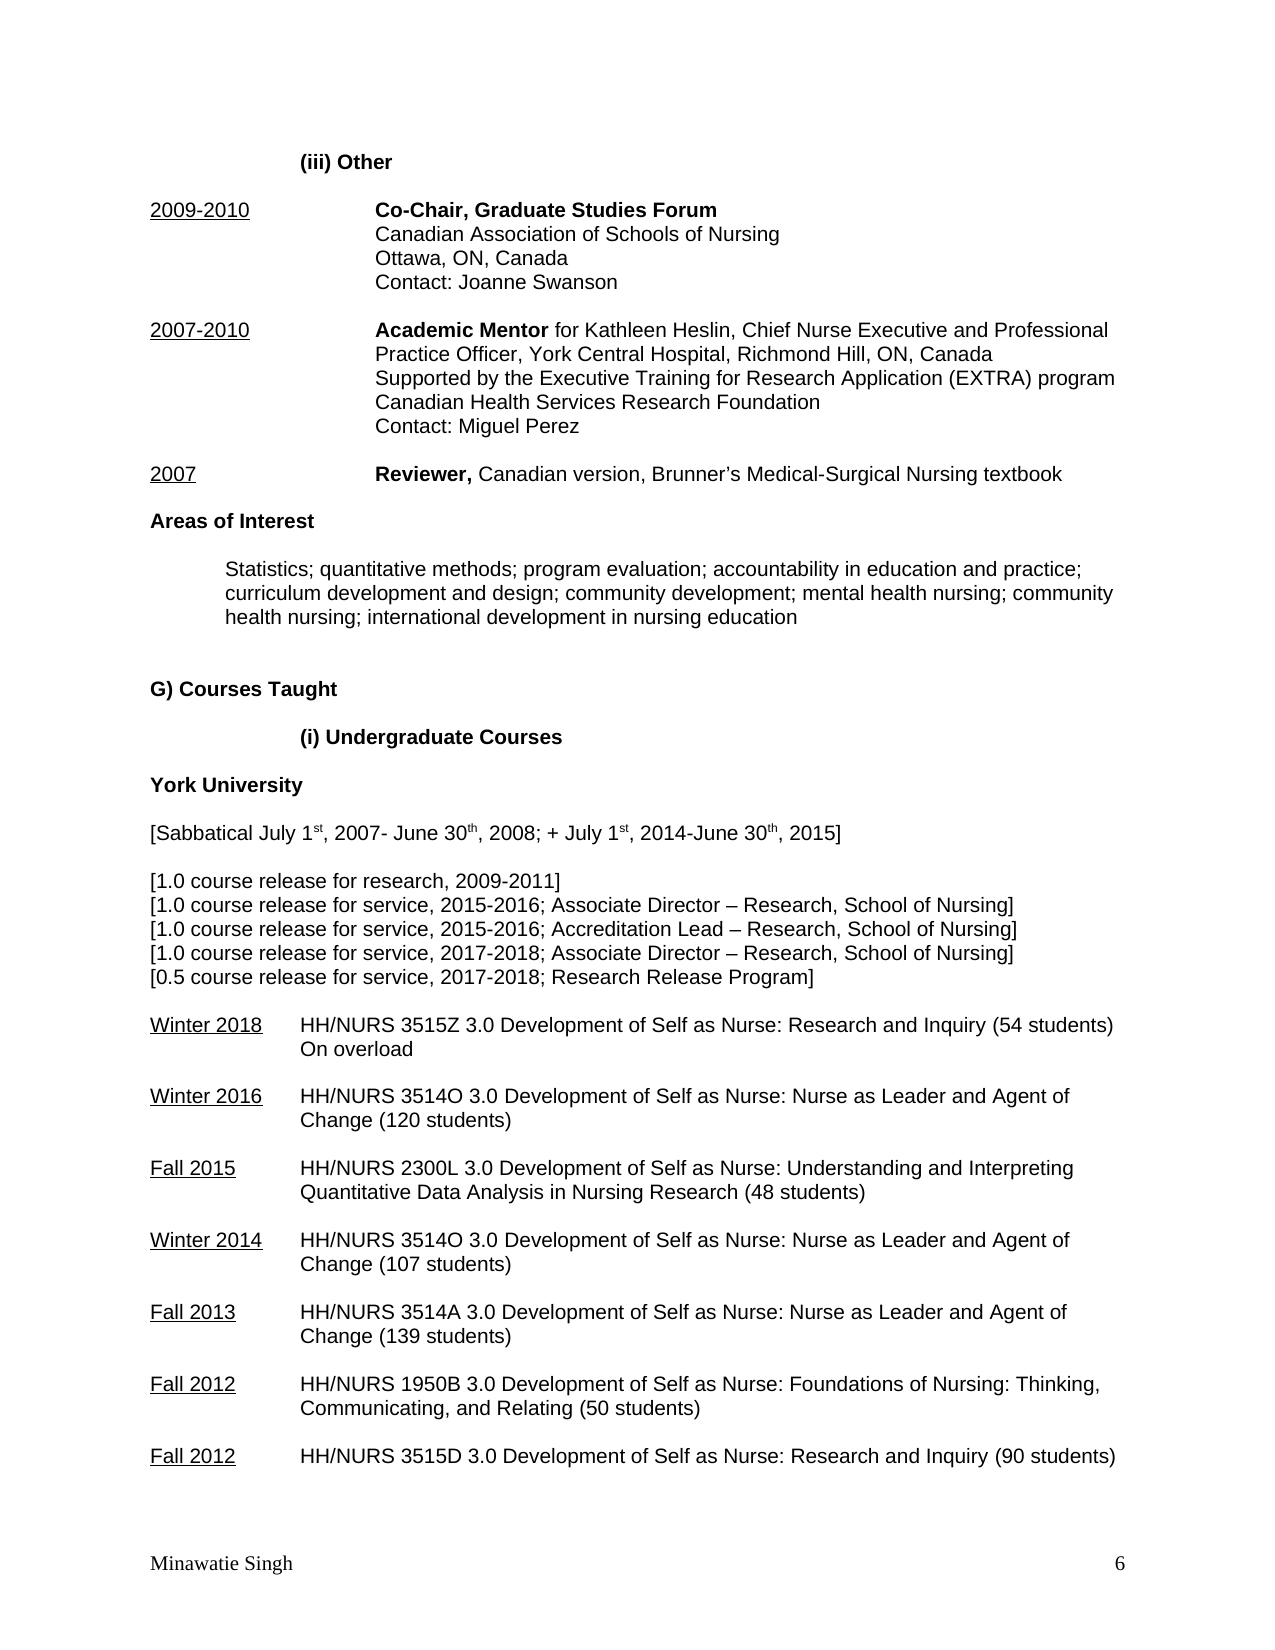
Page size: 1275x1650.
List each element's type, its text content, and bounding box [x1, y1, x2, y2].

text (i) Undergraduate Courses [225, 725, 1125, 749]
text [1.0 course release for service, 2015-2016; Accreditation Lead – Research, School of Nursing] [150, 917, 1125, 941]
text 2009-2010 Co-Chair, Graduate Studies Forum [150, 198, 1125, 222]
text 2007-2010 Academic Mentor for Kathleen Heslin, Chief Nurse Executive and Professional Practice Officer, York Central Hospital, Richmond Hill, ON, Canada [150, 318, 1125, 366]
text Contact: Miguel Perez [375, 413, 1125, 437]
text Statistics; quantitative methods; program evaluation; accountability in education and practice; curriculum development and design; community development; mental health nursing; community health nursing; international development in nursing education [225, 557, 1125, 629]
text Fall 2012 HH/NURS 3515D 3.0 Development of Self as Nurse: Research and Inquiry (90 students) [150, 1444, 1125, 1468]
text Winter 2018 HH/NURS 3515Z 3.0 Development of Self as Nurse: Research and Inquiry (54 students) [150, 1012, 1125, 1036]
text Contact: Joanne Swanson [150, 270, 1125, 294]
text Supported by the Executive Training for Research Application (EXTRA) program [375, 366, 1125, 389]
text G) Courses Taught [150, 677, 1125, 701]
text York University [150, 773, 1125, 797]
text [1.0 course release for research, 2009-2011] [150, 869, 1125, 893]
text [Sabbatical July 1st, 2007- June 30th, 2008; + July 1st, 2014-June 30th, 2015] [150, 821, 1125, 845]
text [1.0 course release for service, 2015-2016; Associate Director – Research, School of Nursing] [150, 893, 1125, 917]
text On overload [150, 1036, 1125, 1060]
text [0.5 course release for service, 2017-2018; Research Release Program] [150, 964, 1125, 988]
text Ottawa, ON, Canada [150, 246, 1125, 270]
text Canadian Association of Schools of Nursing [150, 222, 1125, 246]
text Canadian Health Services Research Foundation [375, 389, 1125, 413]
text Fall 2015 HH/NURS 2300L 3.0 Development of Self as Nurse: Understanding and Interpreting Quantitative Data Analysis in Nursing Research (48 students) [150, 1156, 1125, 1204]
text Fall 2012 HH/NURS 1950B 3.0 Development of Self as Nurse: Foundations of Nursing: Thinking, Communicating, and Relating (50 students) [150, 1372, 1125, 1420]
text Fall 2013 HH/NURS 3514A 3.0 Development of Self as Nurse: Nurse as Leader and Agent of Change (139 students) [150, 1300, 1125, 1348]
text (iii) Other [150, 150, 1125, 174]
text Winter 2016 HH/NURS 3514O 3.0 Development of Self as Nurse: Nurse as Leader and Agent of Change (120 students) [150, 1084, 1125, 1132]
text Areas of Interest [150, 509, 1125, 533]
text Winter 2014 HH/NURS 3514O 3.0 Development of Self as Nurse: Nurse as Leader and Agent of Change (107 students) [150, 1228, 1125, 1276]
text [1.0 course release for service, 2017-2018; Associate Director – Research, School of Nursing] [150, 941, 1125, 964]
text 2007 Reviewer, Canadian version, Brunner’s Medical-Surgical Nursing textbook [150, 461, 1125, 485]
